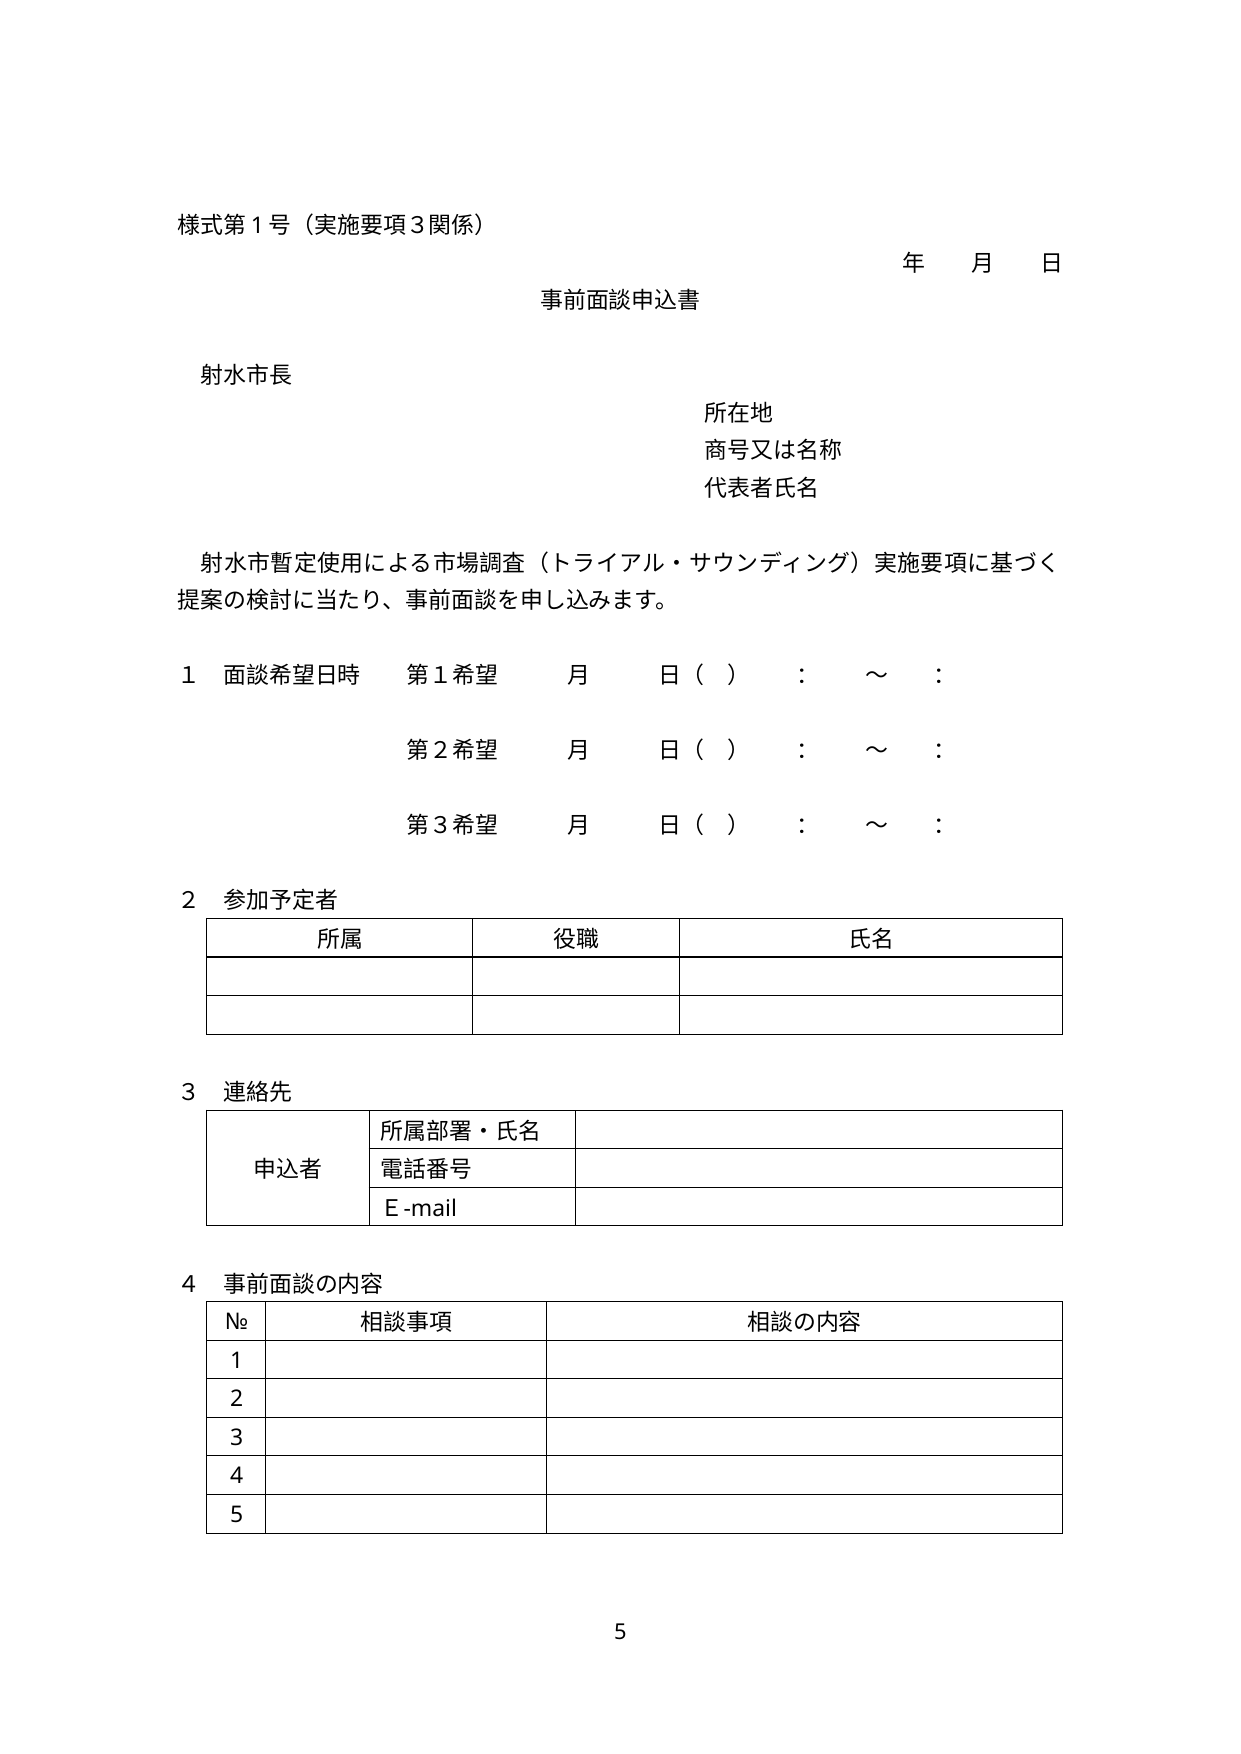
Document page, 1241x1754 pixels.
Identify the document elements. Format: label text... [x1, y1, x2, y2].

table_cell [207, 996, 472, 1033]
text 所在地 [177, 393, 1063, 430]
table_cell [266, 1495, 546, 1532]
table_cell [473, 996, 679, 1033]
table_cell [547, 1341, 1062, 1378]
table_cell 3 [207, 1418, 265, 1455]
text ３ 連絡先 [177, 1072, 1063, 1109]
text 代表者氏名 [177, 468, 1063, 505]
table_cell [680, 958, 1062, 995]
table_cell [266, 1418, 546, 1455]
table_cell [547, 1379, 1062, 1417]
table_cell 2 [207, 1379, 265, 1417]
table_header 役職 [473, 919, 679, 956]
text 商号又は名称 [177, 430, 1063, 468]
text 事前面談申込書 [177, 280, 1063, 318]
text 年 月 日 [177, 243, 1063, 280]
text ４ 事前面談の内容 [177, 1264, 1063, 1301]
table_cell 1 [207, 1341, 265, 1378]
text 射水市暫定使用による市場調査（トライアル・サウンディング）実施要項に基づく提案の検討に当たり、事前面談を申し込みます。 [177, 543, 1063, 618]
table_cell [680, 996, 1062, 1033]
table_cell 4 [207, 1456, 265, 1494]
text １ 面談希望日時 第１希望 月 日（ ） ： ～ ： [177, 655, 1063, 693]
table_header 申込者 [207, 1111, 369, 1225]
text ２ 参加予定者 [177, 880, 1063, 918]
table_cell [266, 1379, 546, 1417]
table_cell [207, 958, 472, 995]
table_cell [266, 1341, 546, 1378]
table_cell [473, 958, 679, 995]
text 射水市長 [177, 355, 1063, 393]
table_header № [207, 1302, 265, 1340]
table_header [576, 1111, 1062, 1148]
table_header 所属 [207, 919, 472, 956]
text 第３希望 月 日（ ） ： ～ ： [177, 805, 1063, 843]
table_cell [547, 1495, 1062, 1532]
text 様式第1号（実施要項３関係） [177, 205, 1063, 243]
table_cell [547, 1418, 1062, 1455]
table_cell Ｅ-mail [370, 1188, 575, 1225]
table_cell [576, 1188, 1062, 1225]
table_header 相談の内容 [547, 1302, 1062, 1340]
table_cell 電話番号 [370, 1149, 575, 1187]
table_header 所属部署・氏名 [370, 1111, 575, 1148]
text 第２希望 月 日（ ） ： ～ ： [177, 730, 1063, 768]
table_cell [266, 1456, 546, 1494]
table_header 氏名 [680, 919, 1062, 956]
table_cell 5 [207, 1495, 265, 1532]
table_cell [547, 1456, 1062, 1494]
table_cell [576, 1149, 1062, 1187]
table_header 相談事項 [266, 1302, 546, 1340]
